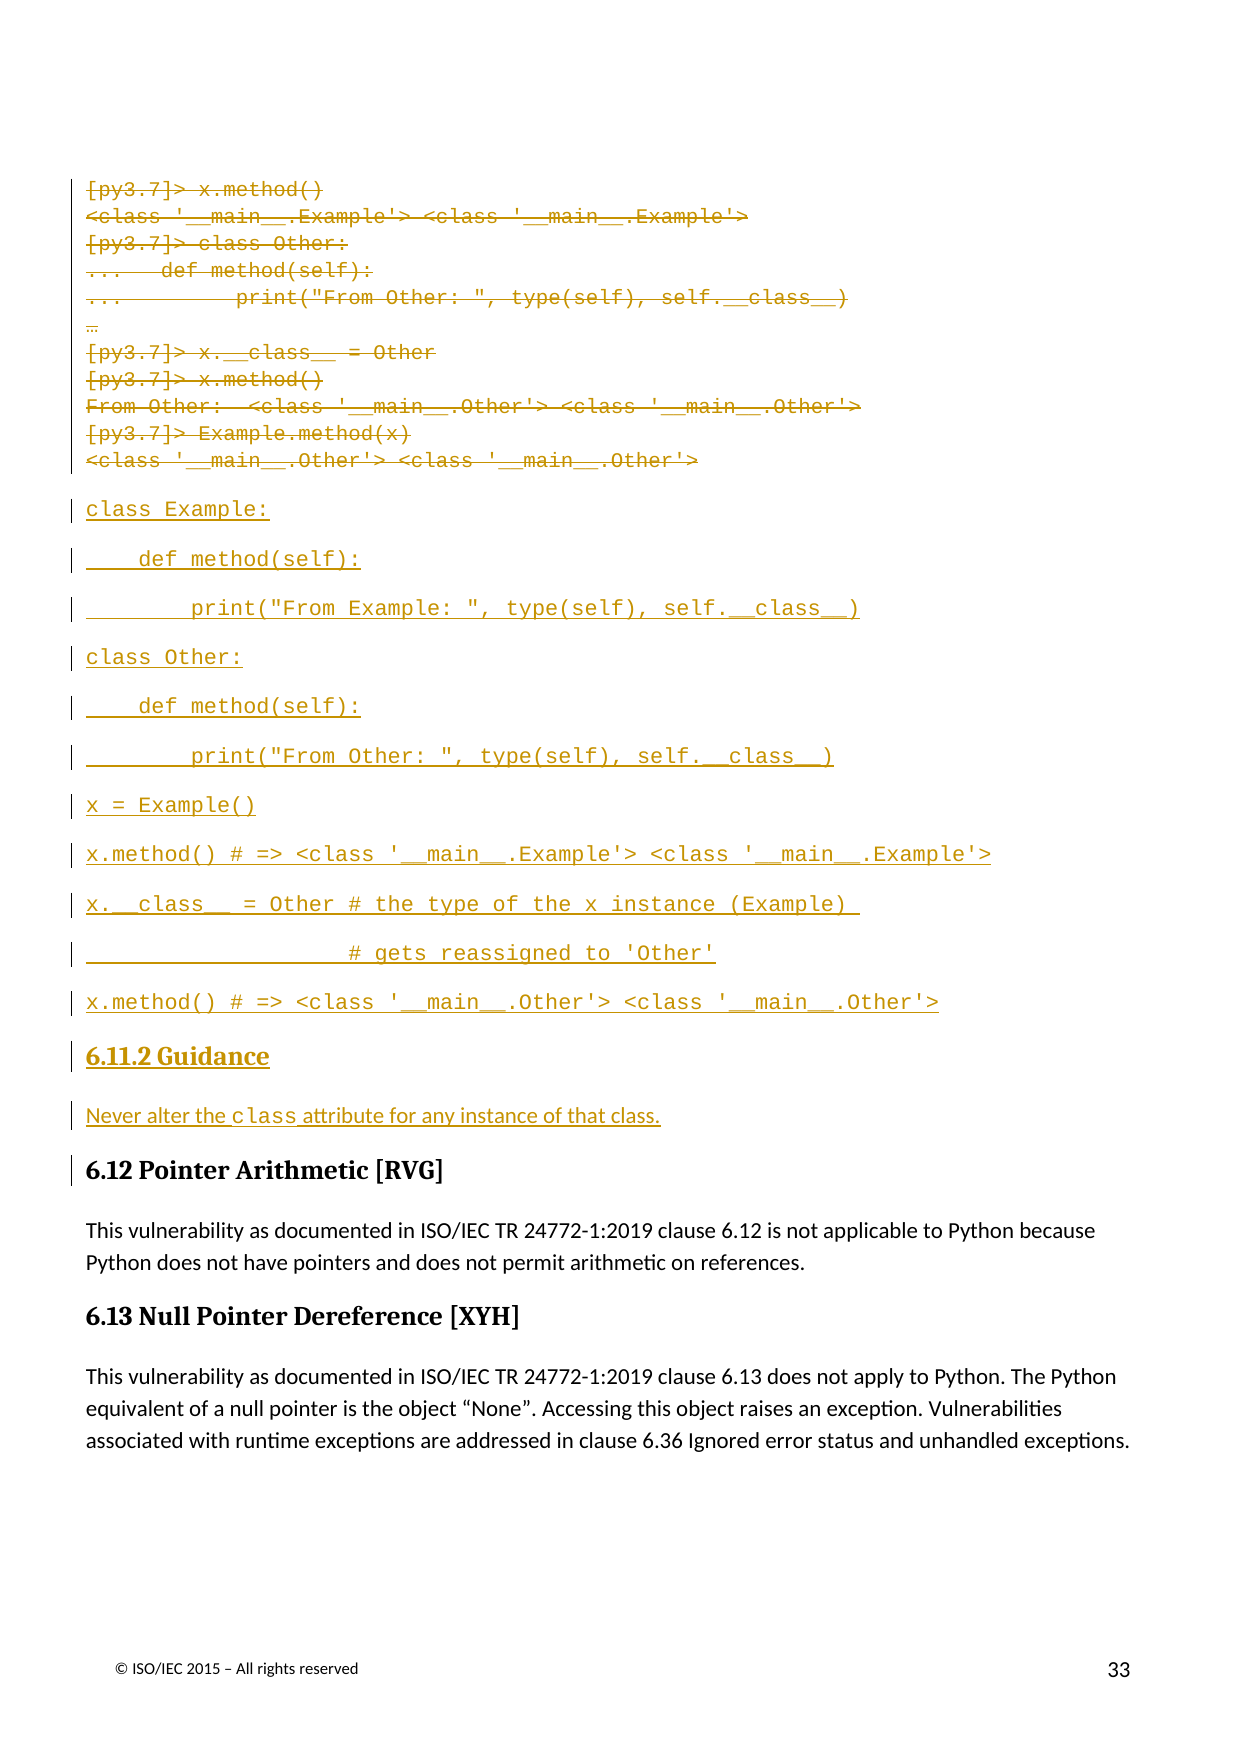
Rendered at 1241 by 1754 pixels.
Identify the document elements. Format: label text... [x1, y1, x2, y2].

subtitle 6.12 Pointer Arithmetic [RVG] [86, 1155, 1164, 1186]
text This vulnerability as documented in ISO/IEC TR 24772-1:2019 clause 6.13 does not apply to Python. The Python equivalent of a null pointer is the object “None”. Accessing this object raises an exception. Vulnerabilities associated with runtime exceptions are addressed in clause 6.36 Ignored error status and unhandled exceptions. [86, 1362, 1164, 1454]
text This vulnerability as documented in ISO/IEC TR 24772-1:2019 clause 6.12 is not applicable to Python because Python does not have pointers and does not permit arithmetic on references. [86, 1216, 1164, 1276]
subtitle 6.13 Null Pointer Dereference [XYH] [86, 1301, 1164, 1332]
